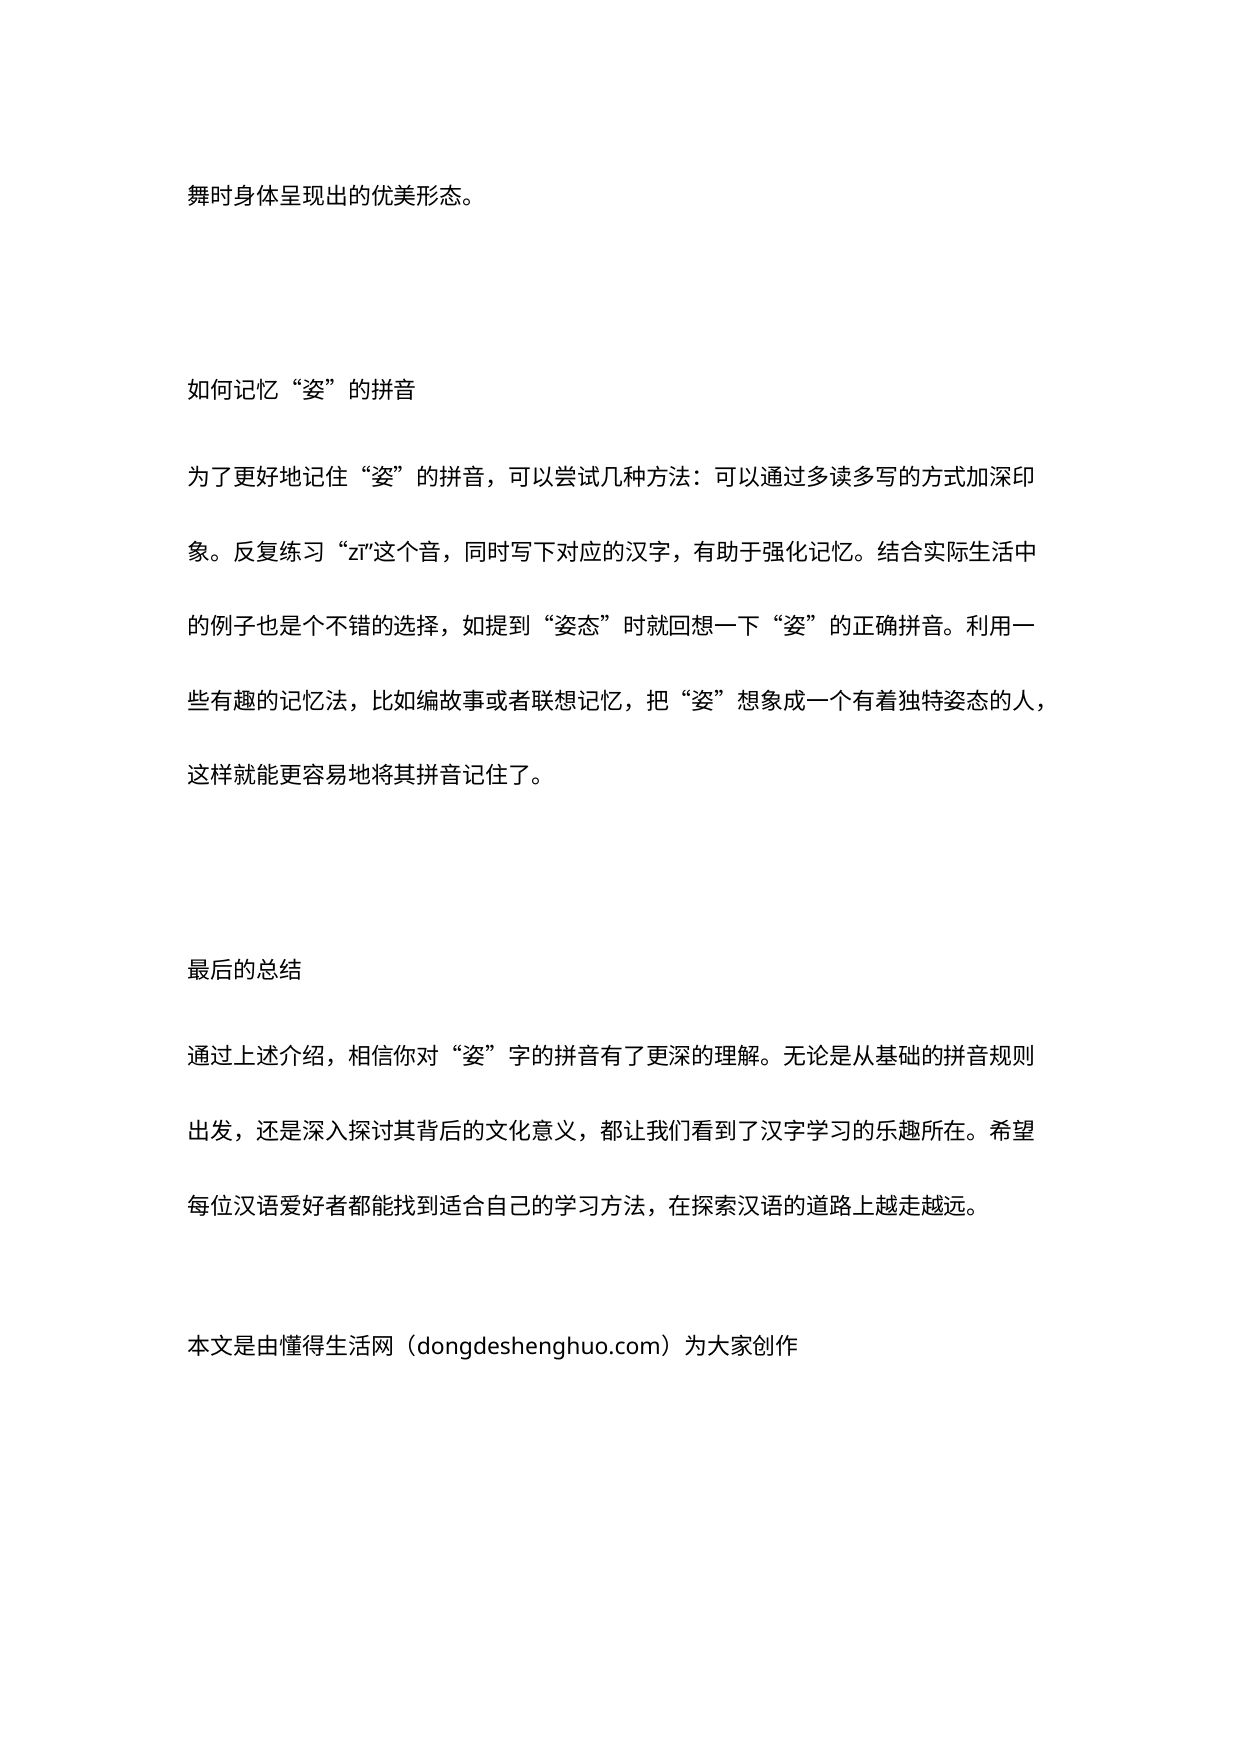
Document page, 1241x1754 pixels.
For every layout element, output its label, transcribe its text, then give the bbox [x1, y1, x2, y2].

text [187, 162, 1053, 227]
text 最后的总结 [187, 936, 1053, 1001]
text 为了更好地记住“姿”的拼音，可以尝试几种方法：可以通过多读多写的方式加深印象。反复练习“zī”这个音，同时写下对应的汉字，有助于强化记忆。结合实际生活中的例子也是个不错的选择，如提到“姿态”时就回想一下“姿”的正确拼音。利用一些有趣的记忆法，比如编故事或者联想记忆，把“姿”想象成一个有着独特姿态的人，这样就能更容易地将其拼音记住了。 [187, 443, 1053, 807]
text 本文是由懂得生活网（dongdeshenghuo.com）为大家创作 [187, 1312, 1053, 1377]
text 通过上述介绍，相信你对“姿”字的拼音有了更深的理解。无论是从基础的拼音规则出发，还是深入探讨其背后的文化意义，都让我们看到了汉字学习的乐趣所在。希望每位汉语爱好者都能找到适合自己的学习方法，在探索汉语的道路上越走越远。 [187, 1022, 1053, 1237]
text 如何记忆“姿”的拼音 [187, 356, 1053, 421]
